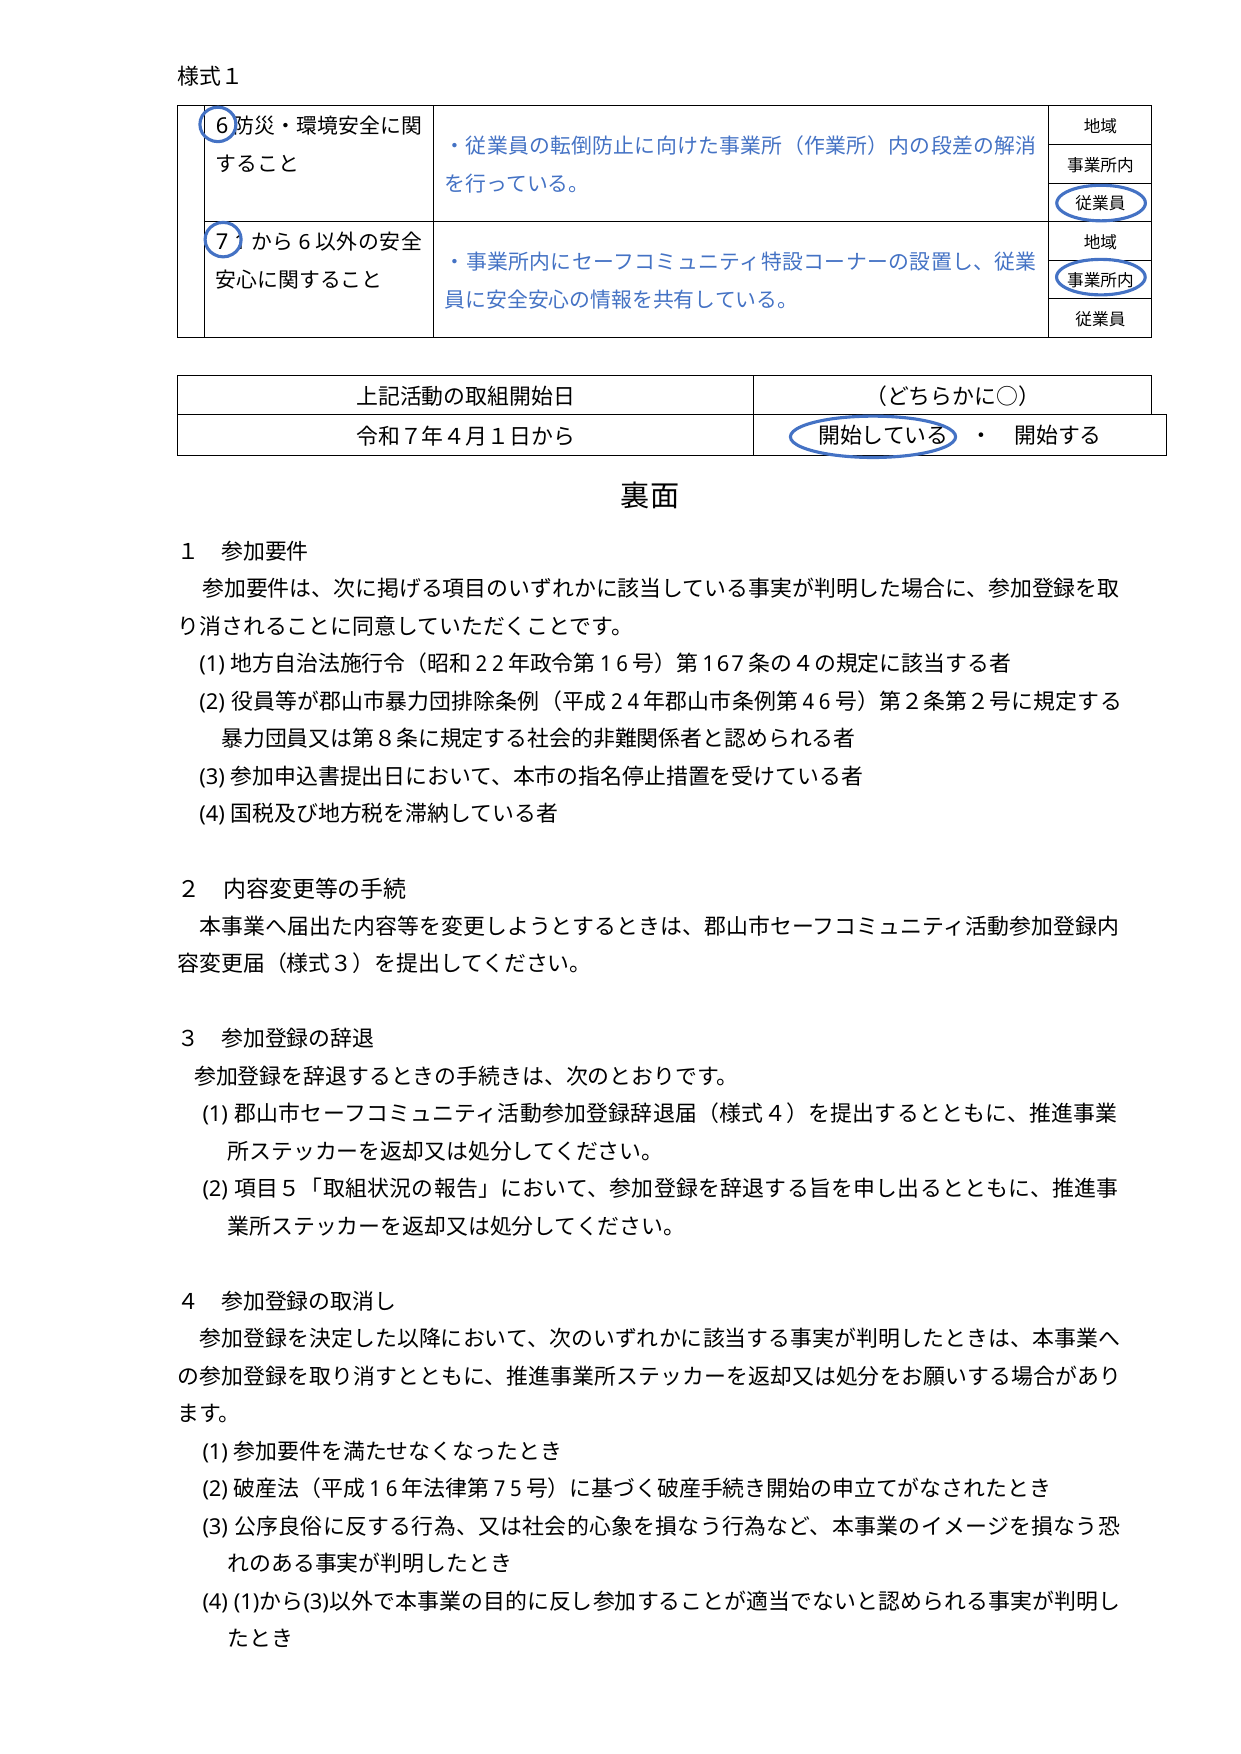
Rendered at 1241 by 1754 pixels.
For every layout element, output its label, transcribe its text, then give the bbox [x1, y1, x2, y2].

text (4) (1)から(3)以外で本事業の目的に反し参加することが適当でないと認められる事実が判明したとき [202, 1581, 1122, 1656]
table_cell 7 1から6以外の安全安心に関すること [205, 222, 433, 337]
text １ 参加要件 [177, 531, 1122, 568]
text ２ 内容変更等の手続 [177, 868, 1122, 906]
table_header （どちらかに○） [754, 376, 1151, 414]
text 参加登録を辞退するときの手続きは、次のとおりです。 [177, 1056, 1122, 1093]
text (3) 参加申込書提出日において、本市の指名停止措置を受けている者 [177, 756, 1122, 793]
text (4) 国税及び地方税を滞納している者 [177, 793, 1122, 831]
text (1) 郡山市セーフコミュニティ活動参加登録辞退届（様式４）を提出するとともに、推進事業所ステッカーを返却又は処分してください。 [202, 1093, 1122, 1168]
table_cell 開始している ・ 開始する [904, 415, 1166, 455]
text (2) 役員等が郡山市暴力団排除条例（平成24年郡山市条例第46号）第２条第２号に規定する暴力団員又は第８条に規定する社会的非難関係者と認められる者 [199, 681, 1122, 756]
table_cell ・従業員の転倒防止に向けた事業所（作業所）内の段差の解消を行っている。 [434, 106, 1048, 221]
table_cell 地域 [1049, 106, 1151, 144]
text 裏面 [177, 456, 1122, 531]
table_header 上記活動の取組開始日 [178, 376, 753, 414]
table_cell 従業員 [1059, 187, 1143, 219]
text ４ 参加登録の取消し [177, 1281, 1122, 1318]
text (1) 地方自治法施行令（昭和22年政令第16号）第167条の４の規定に該当する者 [177, 643, 1122, 681]
text (3) 公序良俗に反する行為、又は社会的心象を損なう行為など、本事業のイメージを損なう恐れのある事実が判明したとき [202, 1506, 1122, 1581]
table_cell ・事業所内にセーフコミュニティ特設コーナーの設置し、従業員に安全安心の情報を共有している。 [434, 222, 1048, 337]
text (2) 破産法（平成16年法律第75号）に基づく破産手続き開始の申立てがなされたとき [202, 1468, 1122, 1506]
table_cell 事業所内 [1049, 145, 1151, 182]
table_cell 6 防災・環境安全に関すること [205, 106, 433, 221]
text 参加登録を決定した以降において、次のいずれかに該当する事実が判明したときは、本事業への参加登録を取り消すとともに、推進事業所ステッカーを返却又は処分をお願いする場合があります。 [177, 1318, 1122, 1431]
text (2) 項目５「取組状況の報告」において、参加登録を辞退する旨を申し出るとともに、推進事業所ステッカーを返却又は処分してください。 [202, 1168, 1122, 1243]
table_cell 開始している ・ 開始する [793, 418, 953, 455]
text (1) 参加要件を満たせなくなったとき [177, 1431, 1122, 1468]
table_cell 事業所内 [1049, 261, 1151, 298]
text 参加要件は、次に掲げる項目のいずれかに該当している事実が判明した場合に、参加登録を取り消されることに同意していただくことです。 [177, 568, 1122, 643]
table_cell 従業員 [1118, 184, 1151, 221]
text 本事業へ届出た内容等を変更しようとするときは、郡山市セーフコミュニティ活動参加登録内容変更届（様式３）を提出してください。 [177, 906, 1122, 981]
table_cell 令和７年４月１日から [178, 415, 753, 455]
table_cell 地域 [1049, 222, 1151, 259]
table_cell 従業員 [1049, 184, 1084, 221]
text ３ 参加登録の辞退 [177, 1018, 1122, 1056]
table_cell 開始している ・ 開始する [754, 415, 842, 455]
table_cell 従業員 [1049, 299, 1151, 337]
